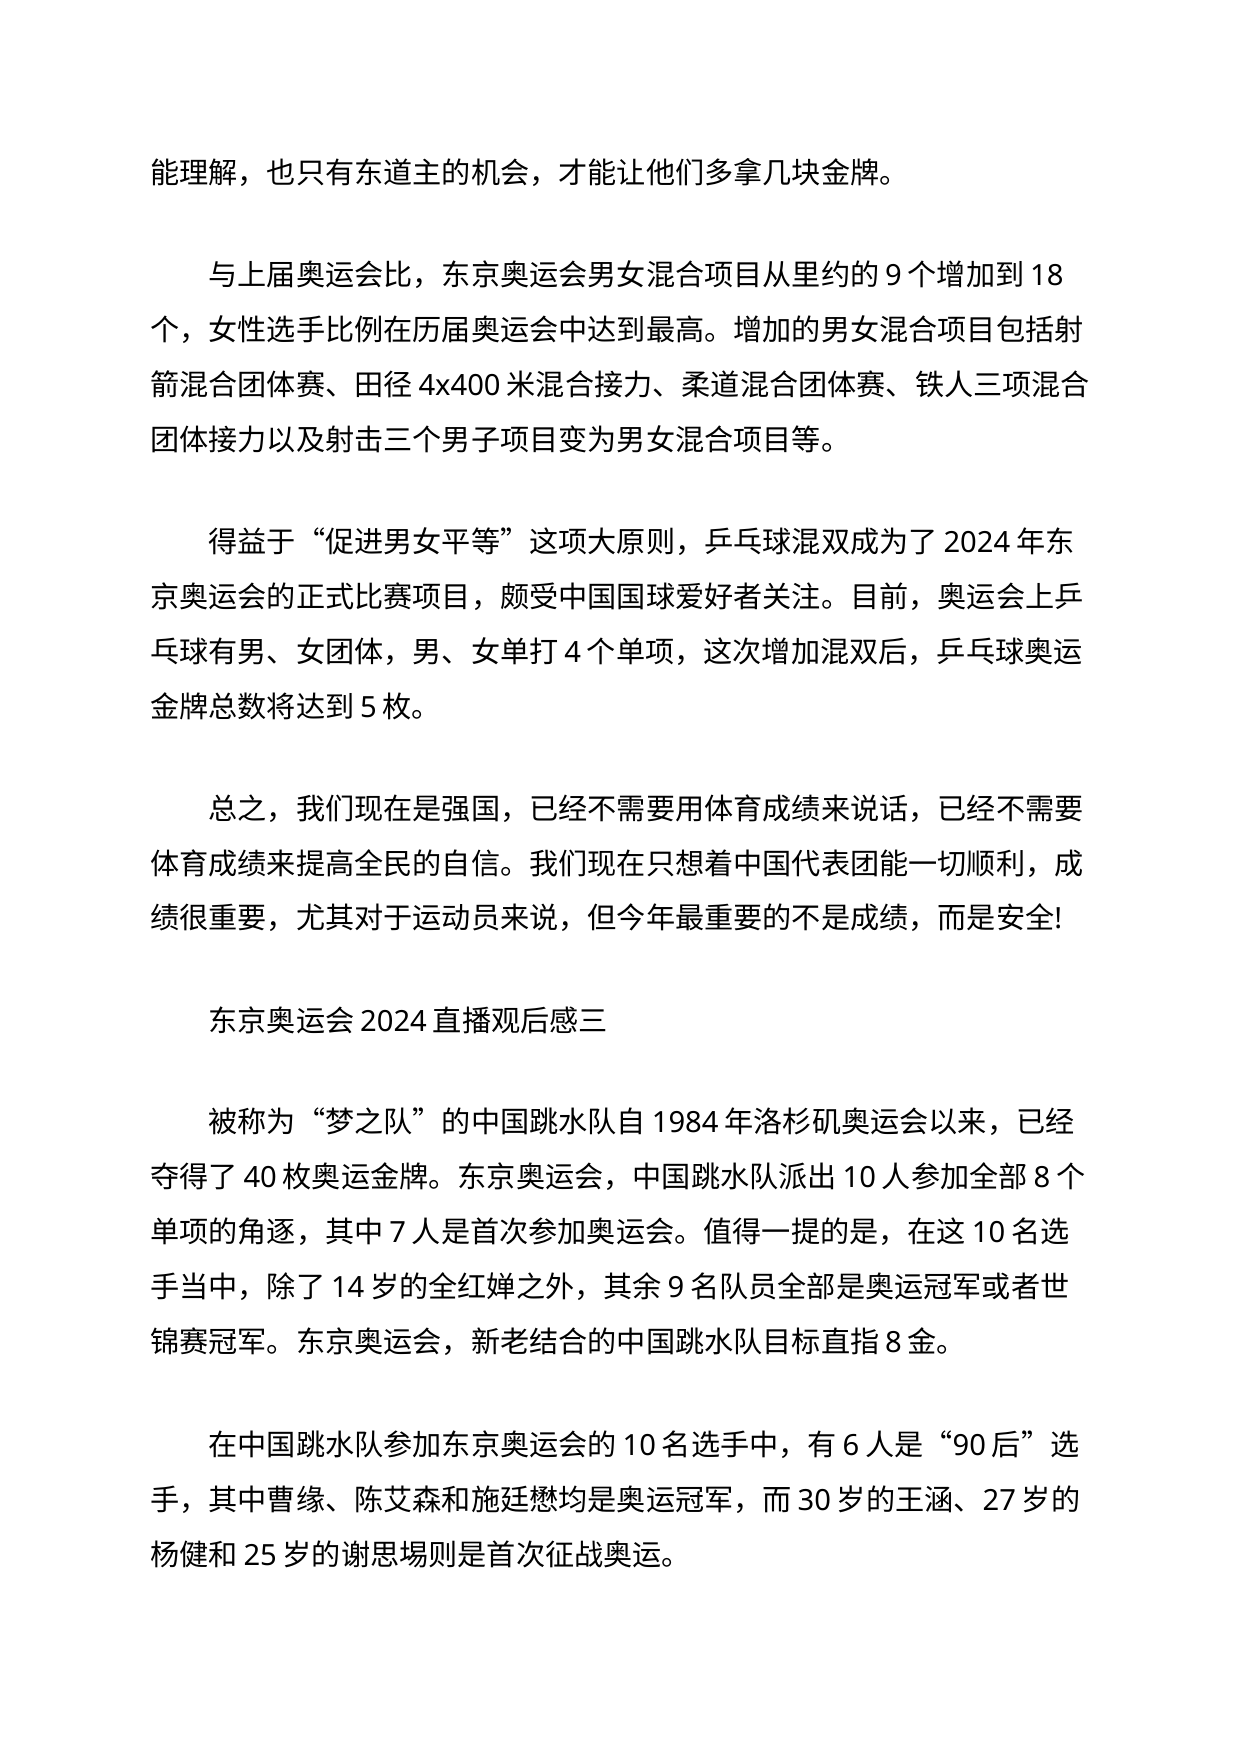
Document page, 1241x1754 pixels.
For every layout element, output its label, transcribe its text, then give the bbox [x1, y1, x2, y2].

text 与上届奥运会比，东京奥运会男女混合项目从里约的9个增加到18个，女性选手比例在历届奥运会中达到最高。增加的男女混合项目包括射箭混合团体赛、田径4x400米混合接力、柔道混合团体赛、铁人三项混合团体接力以及射击三个男子项目变为男女混合项目等。 [150, 252, 1090, 459]
text 被称为“梦之队”的中国跳水队自1984年洛杉矶奥运会以来，已经夺得了40枚奥运金牌。东京奥运会，中国跳水队派出10人参加全部8个单项的角逐，其中7人是首次参加奥运会。值得一提的是，在这10名选手当中，除了14岁的全红婵之外，其余9名队员全部是奥运冠军或者世锦赛冠军。东京奥运会，新老结合的中国跳水队目标直指8金。 [150, 1099, 1090, 1361]
text 在中国跳水队参加东京奥运会的10名选手中，有6人是“90后”选手，其中曹缘、陈艾森和施廷懋均是奥运冠军，而30岁的王涵、27岁的杨健和25岁的谢思埸则是首次征战奥运。 [150, 1421, 1090, 1573]
text 得益于“促进男女平等”这项大原则，乒乓球混双成为了2024年东京奥运会的正式比赛项目，颇受中国国球爱好者关注。目前，奥运会上乒乓球有男、女团体，男、女单打4个单项，这次增加混双后，乒乓球奥运金牌总数将达到5枚。 [150, 518, 1090, 726]
text 东京奥运会2024直播观后感三 [150, 997, 1090, 1039]
text 总之，我们现在是强国，已经不需要用体育成绩来说话，已经不需要体育成绩来提高全民的自信。我们现在只想着中国代表团能一切顺利，成绩很重要，尤其对于运动员来说，但今年最重要的不是成绩，而是安全! [150, 785, 1090, 937]
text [150, 150, 1090, 192]
